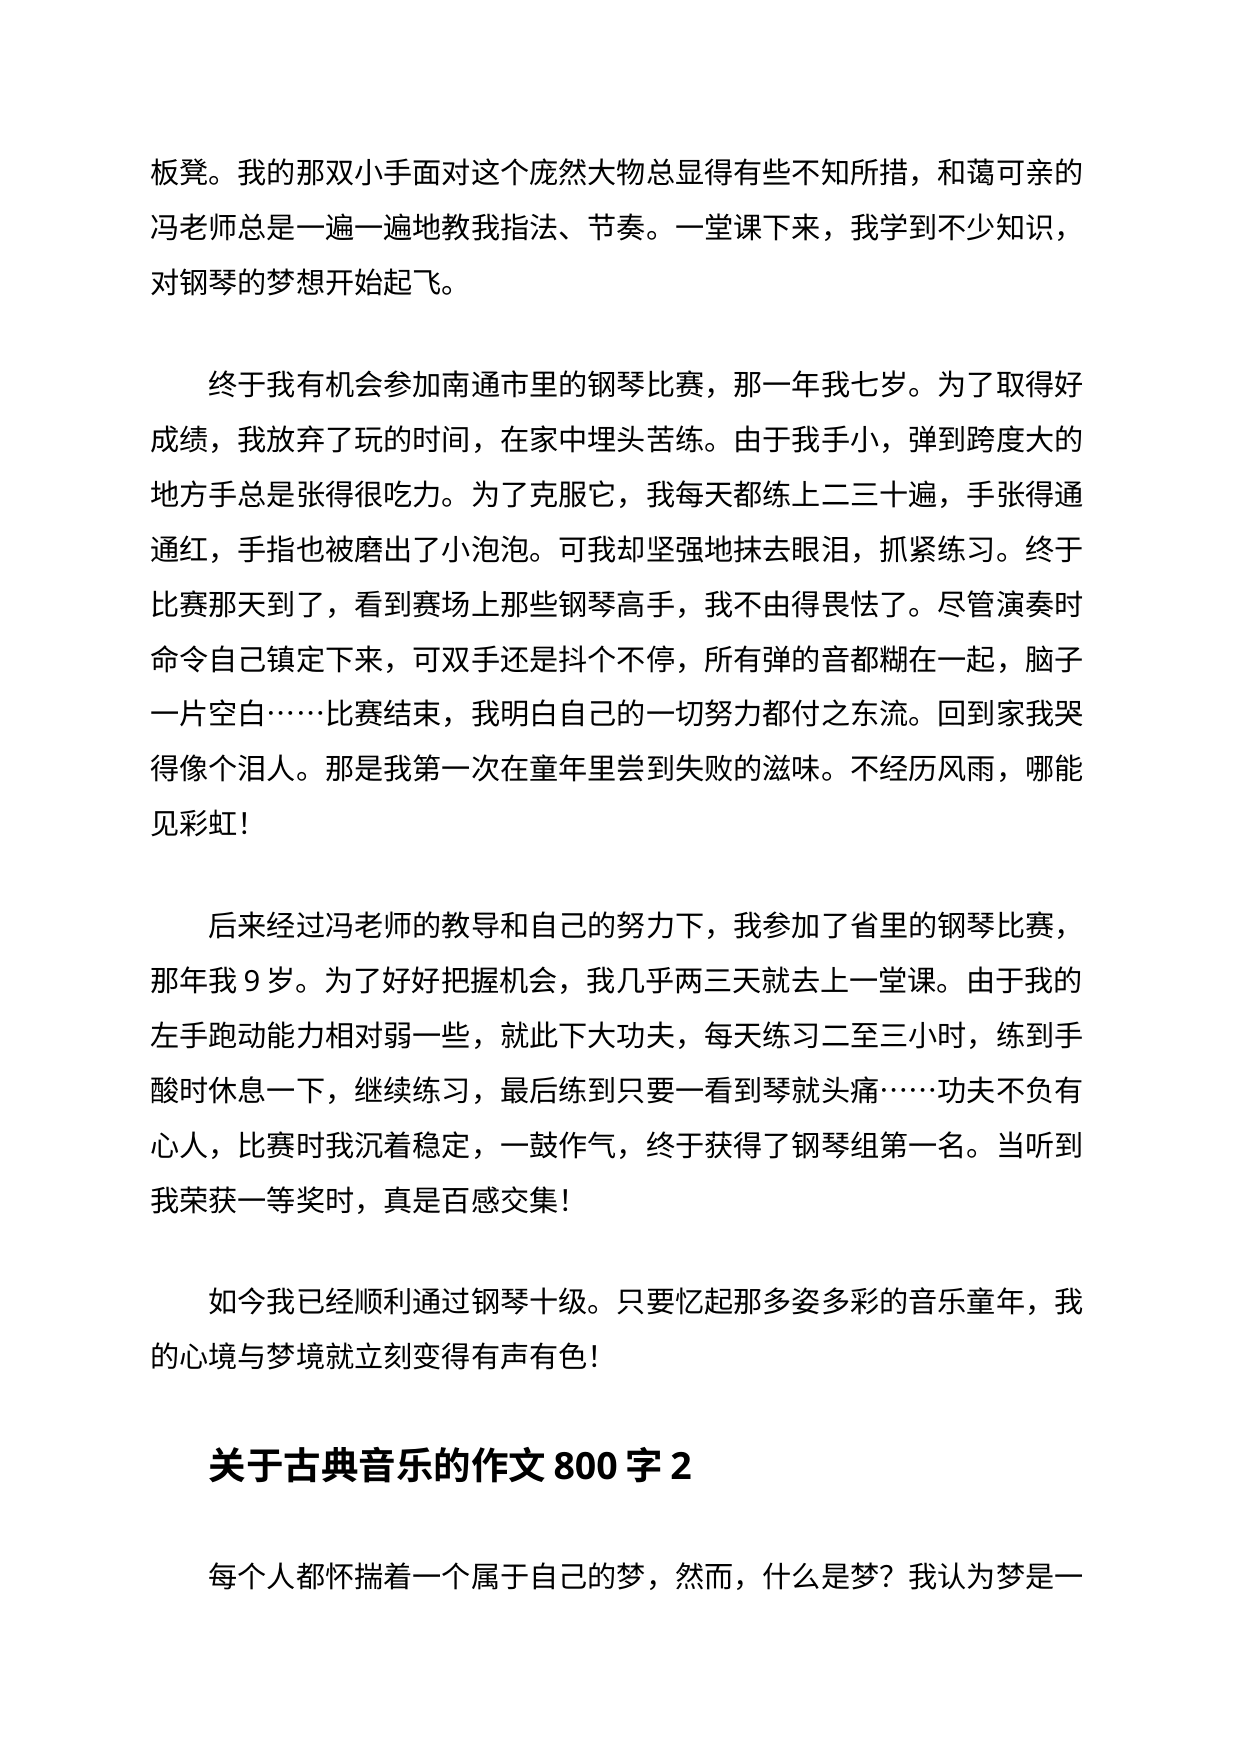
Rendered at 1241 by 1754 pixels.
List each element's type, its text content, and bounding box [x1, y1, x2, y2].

text 关于古典音乐的作文800字2 [150, 1436, 1090, 1490]
text 后来经过冯老师的教导和自己的努力下，我参加了省里的钢琴比赛，那年我9岁。为了好好把握机会，我几乎两三天就去上一堂课。由于我的左手跑动能力相对弱一些，就此下大功夫，每天练习二至三小时，练到手酸时休息一下，继续练习，最后练到只要一看到琴就头痛……功夫不负有心人，比赛时我沉着稳定，一鼓作气，终于获得了钢琴组第一名。当听到我荣获一等奖时，真是百感交集！ [150, 902, 1090, 1219]
text 终于我有机会参加南通市里的钢琴比赛，那一年我七岁。为了取得好成绩，我放弃了玩的时间，在家中埋头苦练。由于我手小，弹到跨度大的地方手总是张得很吃力。为了克服它，我每天都练上二三十遍，手张得通通红，手指也被磨出了小泡泡。可我却坚强地抹去眼泪，抓紧练习。终于比赛那天到了，看到赛场上那些钢琴高手，我不由得畏怯了。尽管演奏时命令自己镇定下来，可双手还是抖个不停，所有弹的音都糊在一起，脑子一片空白……比赛结束，我明白自己的一切努力都付之东流。回到家我哭得像个泪人。那是我第一次在童年里尝到失败的滋味。不经历风雨，哪能见彩虹！ [150, 362, 1090, 843]
text 如今我已经顺利通过钢琴十级。只要忆起那多姿多彩的音乐童年，我的心境与梦境就立刻变得有声有色！ [150, 1279, 1090, 1376]
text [150, 150, 1090, 302]
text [150, 1553, 1090, 1595]
